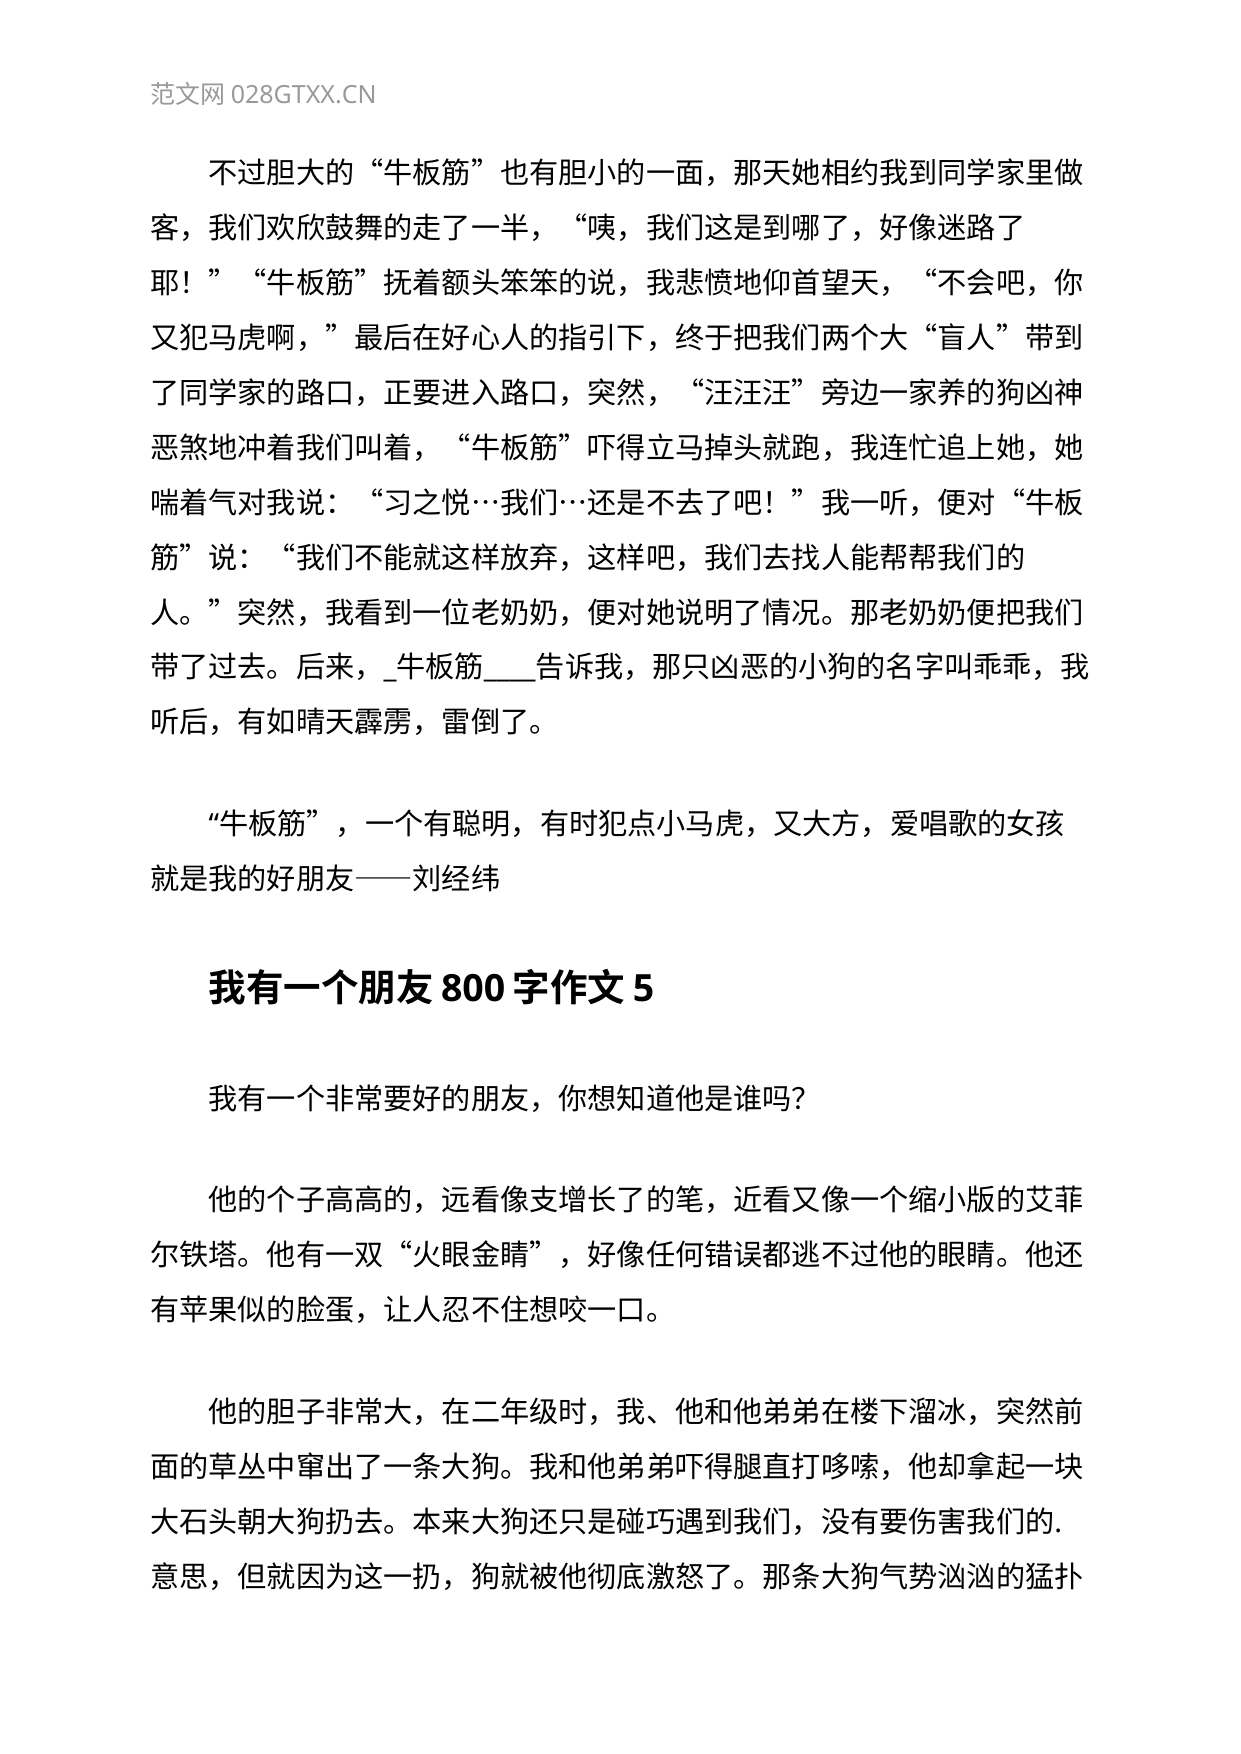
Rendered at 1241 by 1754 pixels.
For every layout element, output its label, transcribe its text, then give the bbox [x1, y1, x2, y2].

text “牛板筋”，一个有聪明，有时犯点小马虎，又大方，爱唱歌的女孩就是我的好朋友——刘经纬 [150, 801, 1090, 898]
text 不过胆大的“牛板筋”也有胆小的一面，那天她相约我到同学家里做客，我们欢欣鼓舞的走了一半，“咦，我们这是到哪了，好像迷路了耶！”“牛板筋”抚着额头笨笨的说，我悲愤地仰首望天，“不会吧，你又犯马虎啊，”最后在好心人的指引下，终于把我们两个大“盲人”带到了同学家的路口，正要进入路口，突然，“汪汪汪”旁边一家养的狗凶神恶煞地冲着我们叫着，“牛板筋”吓得立马掉头就跑，我连忙追上她，她喘着气对我说：“习之悦…我们…还是不去了吧！”我一听，便对“牛板筋”说：“我们不能就这样放弃，这样吧，我们去找人能帮帮我们的人。”突然，我看到一位老奶奶，便对她说明了情况。那老奶奶便把我们带了过去。后来，_牛板筋____告诉我，那只凶恶的小狗的名字叫乖乖，我听后，有如晴天霹雳，雷倒了。 [150, 150, 1090, 741]
text 他的个子高高的，远看像支增长了的笔，近看又像一个缩小版的艾菲尔铁塔。他有一双“火眼金睛”，好像任何错误都逃不过他的眼睛。他还有苹果似的脸蛋，让人忍不住想咬一口。 [150, 1177, 1090, 1329]
text 我有一个非常要好的朋友，你想知道他是谁吗？ [150, 1075, 1090, 1117]
text 我有一个朋友800字作文5 [150, 958, 1090, 1012]
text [150, 1388, 1090, 1596]
